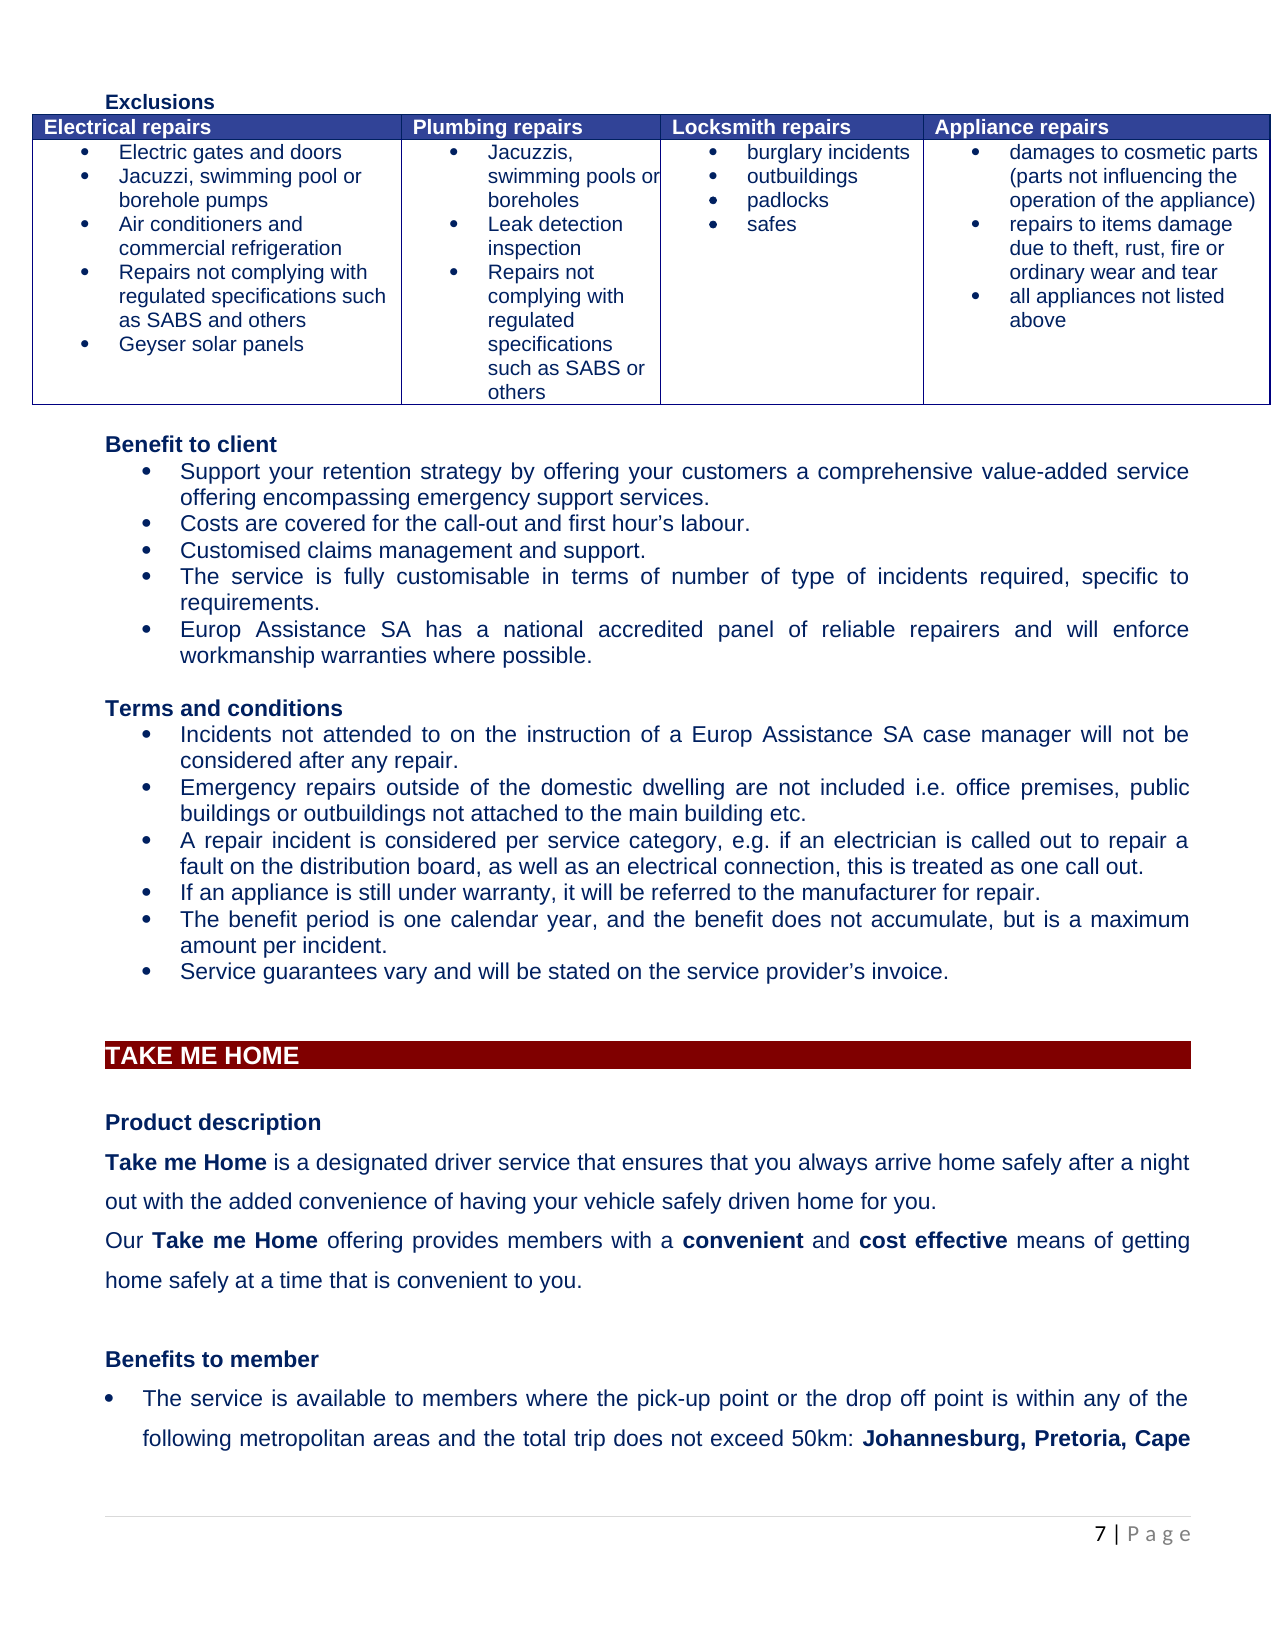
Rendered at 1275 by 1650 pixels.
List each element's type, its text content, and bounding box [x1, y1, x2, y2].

table_cell Jacuzzis, swimming pools or boreholes Leak detection inspection Repairs not complying with regulated specifications such as SABS or others [402, 140, 660, 404]
text Exclusions [105, 90, 1191, 114]
table_header Appliance repairs [924, 115, 1269, 139]
text Product description [105, 1109, 1191, 1135]
list Service guarantees vary and will be stated on the service provider’s invoice. [142, 958, 1191, 985]
list Incidents not attended to on the instruction of a Europ Assistance SA case manager will not be considered after any repair. [142, 721, 1191, 774]
list A repair incident is considered per service category, e.g. if an electrician is called out to repair a fault on the distribution board, as well as an electrical connection, this is treated as one call out. [142, 827, 1191, 879]
list The benefit period is one calendar year, and the benefit does not accumulate, but is a maximum amount per incident. [142, 906, 1191, 958]
text Our Take me Home offering provides members with a convenient and cost effective means of getting home safely at a time that is convenient to you. [105, 1227, 1191, 1293]
list Emergency repairs outside of the domestic dwelling are not included i.e. office premises, public buildings or outbuildings not attached to the main building etc. [142, 774, 1191, 827]
text Take me Home is a designated driver service that ensures that you always arrive home safely after a night out with the added convenience of having your vehicle safely driven home for you. [105, 1148, 1191, 1214]
table_cell damages to cosmetic parts (parts not influencing the operation of the appliance) repairs to items damage due to theft, rust, fire or ordinary wear and tear all appliances not listed above [924, 140, 1269, 404]
list Europ Assistance SA has a national accredited panel of reliable repairers and will enforce workmanship warranties where possible. [142, 616, 1191, 668]
text TAKE ME HOME [105, 1041, 1191, 1069]
text Terms and conditions [105, 695, 1191, 721]
text Benefits to member [105, 1346, 1191, 1372]
table_header Plumbing repairs [402, 115, 660, 139]
table_cell burglary incidents outbuildings padlocks safes [661, 140, 923, 404]
list If an appliance is still under warranty, it will be referred to the manufacturer for repair. [142, 879, 1191, 906]
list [105, 1385, 1191, 1451]
list The service is fully customisable in terms of number of type of incidents required, specific to requirements. [142, 563, 1191, 616]
table_header Electrical repairs [33, 115, 401, 139]
list Support your retention strategy by offering your customers a comprehensive value-added service offering encompassing emergency support services. [142, 458, 1191, 510]
table_cell Electric gates and doors Jacuzzi, swimming pool or borehole pumps Air conditioners and commercial refrigeration Repairs not complying with regulated specifications such as SABS and others Geyser solar panels [33, 140, 401, 404]
list Costs are covered for the call-out and first hour’s labour. [142, 510, 1191, 537]
table_header Locksmith repairs [661, 115, 923, 139]
list Customised claims management and support. [142, 537, 1191, 563]
text Benefit to client [105, 431, 1191, 458]
